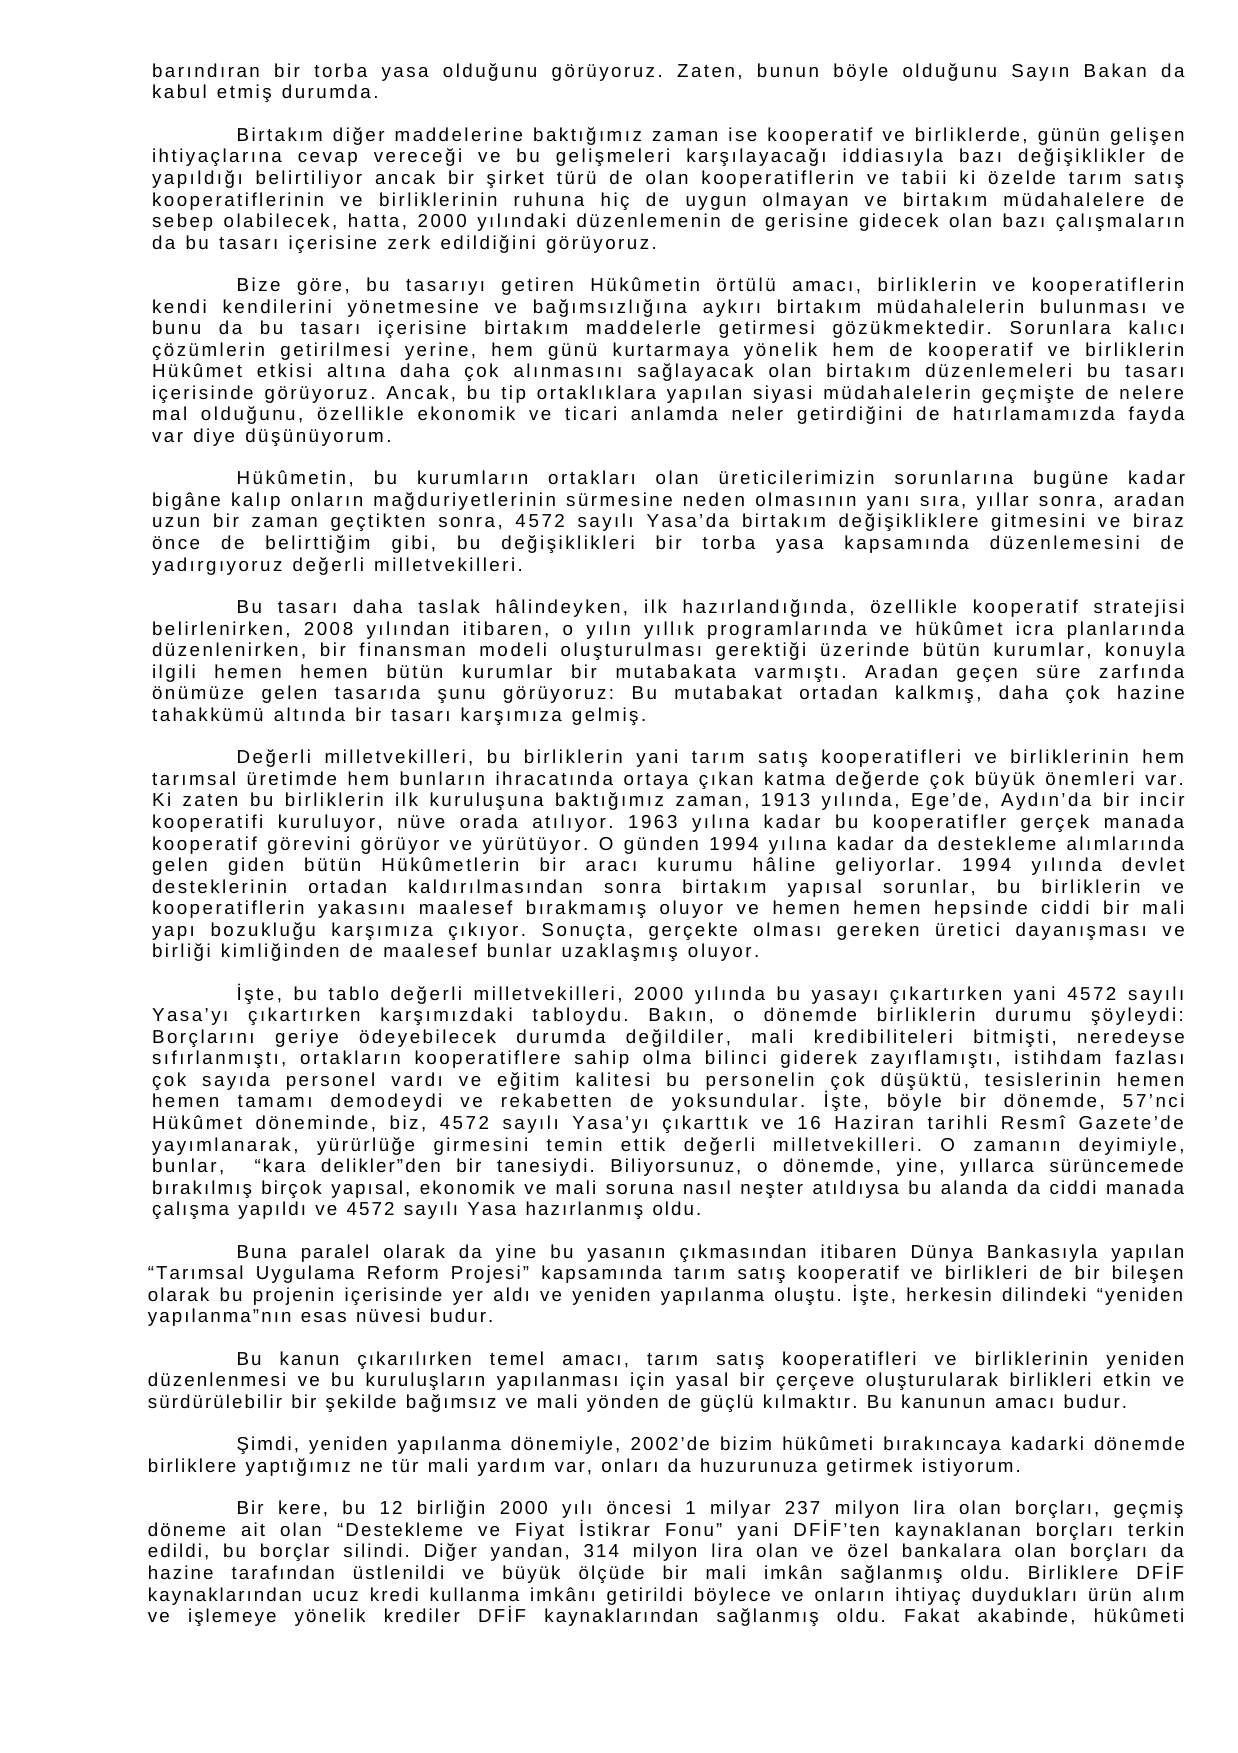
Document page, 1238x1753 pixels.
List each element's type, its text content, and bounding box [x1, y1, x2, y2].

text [148, 1497, 1186, 1626]
text Bu kanun çıkarılırken temel amacı, tarım satış kooperatifleri ve birliklerinin yeniden düzenlenmesi ve bu kuruluşların yapılanması için yasal bir çerçeve oluşturularak birlikleri etkin ve sürdürülebilir bir şekilde bağımsız ve mali yönden de güçlü kılmaktır. Bu kanunun amacı budur. [148, 1348, 1186, 1412]
text Bu tasarı daha taslak hâlindeyken, ilk hazırlandığında, özellikle kooperatif stratejisi belirlenirken, 2008 yılından itibaren, o yılın yıllık programlarında ve hükûmet icra planlarında düzenlenirken, bir finansman modeli oluşturulması gerektiği üzerinde bütün kurumlar, konuyla ilgili hemen hemen bütün kurumlar bir mutabakata varmıştı. Aradan geçen süre zarfında önümüze gelen tasarıda şunu görüyoruz: Bu mutabakat ortadan kalkmış, daha çok hazine tahakkümü altında bir tasarı karşımıza gelmiş. [152, 596, 1186, 725]
text Bize göre, bu tasarıyı getiren Hükûmetin örtülü amacı, birliklerin ve kooperatiflerin kendi kendilerini yönetmesine ve bağımsızlığına aykırı birtakım müdahalelerin bulunması ve bunu da bu tasarı içerisine birtakım maddelerle getirmesi gözükmektedir. Sorunlara kalıcı çözümlerin getirilmesi yerine, hem günü kurtarmaya yönelik hem de kooperatif ve birliklerin Hükûmet etkisi altına daha çok alınmasını sağlayacak olan birtakım düzenlemeleri bu tasarı içerisinde görüyoruz. Ancak, bu tip ortaklıklara yapılan siyasi müdahalelerin geçmişte de nelere mal olduğunu, özellikle ekonomik ve ticari anlamda neler getirdiğini de hatırlamamızda fayda var diye düşünüyorum. [152, 274, 1186, 446]
text Değerli milletvekilleri, bu birliklerin yani tarım satış kooperatifleri ve birliklerinin hem tarımsal üretimde hem bunların ihracatında ortaya çıkan katma değerde çok büyük önemleri var. Ki zaten bu birliklerin ilk kuruluşuna baktığımız zaman, 1913 yılında, Ege’de, Aydın’da bir incir kooperatifi kuruluyor, nüve orada atılıyor. 1963 yılına kadar bu kooperatifler gerçek manada kooperatif görevini görüyor ve yürütüyor. O günden 1994 yılına kadar da destekleme alımlarında gelen giden bütün Hükûmetlerin bir aracı kurumu hâline geliyorlar. 1994 yılında devlet desteklerinin ortadan kaldırılmasından sonra birtakım yapısal sorunlar, bu birliklerin ve kooperatiflerin yakasını maalesef bırakmamış oluyor ve hemen hemen hepsinde ciddi bir mali yapı bozukluğu karşımıza çıkıyor. Sonuçta, gerçekte olması gereken üretici dayanışması ve birliği kimliğinden de maalesef bunlar uzaklaşmış oluyor. [152, 746, 1186, 962]
text İşte, bu tablo değerli milletvekilleri, 2000 yılında bu yasayı çıkartırken yani 4572 sayılı Yasa’yı çıkartırken karşımızdaki tabloydu. Bakın, o dönemde birliklerin durumu şöyleydi: Borçlarını geriye ödeyebilecek durumda değildiler, mali kredibiliteleri bitmişti, neredeyse sıfırlanmıştı, ortakların kooperatiflere sahip olma bilinci giderek zayıflamıştı, istihdam fazlası çok sayıda personel vardı ve eğitim kalitesi bu personelin çok düşüktü, tesislerinin hemen hemen tamamı demodeydi ve rekabetten de yoksundular. İşte, böyle bir dönemde, 57’nci Hükûmet döneminde, biz, 4572 sayılı Yasa’yı çıkarttık ve 16 Haziran tarihli Resmî Gazete’de yayımlanarak, yürürlüğe girmesini temin ettik değerli milletvekilleri. O zamanın deyimiyle, bunlar, “kara delikler”den bir tanesiydi. Biliyorsunuz, o dönemde, yine, yıllarca sürüncemede bırakılmış birçok yapısal, ekonomik ve mali soruna nasıl neşter atıldıysa bu alanda da ciddi manada çalışma yapıldı ve 4572 sayılı Yasa hazırlanmış oldu. [152, 982, 1186, 1220]
text Şimdi, yeniden yapılanma dönemiyle, 2002’de bizim hükûmeti bırakıncaya kadarki dönemde birliklere yaptığımız ne tür mali yardım var, onları da huzurunuza getirmek istiyorum. [148, 1433, 1186, 1476]
text Hükûmetin, bu kurumların ortakları olan üreticilerimizin sorunlarına bugüne kadar bigâne kalıp onların mağduriyetlerinin sürmesine neden olmasının yanı sıra, yıllar sonra, aradan uzun bir zaman geçtikten sonra, 4572 sayılı Yasa’da birtakım değişikliklere gitmesini ve biraz önce de belirttiğim gibi, bu değişiklikleri bir torba yasa kapsamında düzenlemesini de yadırgıyoruz değerli milletvekilleri. [152, 467, 1186, 575]
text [152, 60, 1186, 103]
text Buna paralel olarak da yine bu yasanın çıkmasından itibaren Dünya Bankasıyla yapılan “Tarımsal Uygulama Reform Projesi” kapsamında tarım satış kooperatif ve birlikleri de bir bileşen olarak bu projenin içerisinde yer aldı ve yeniden yapılanma oluştu. İşte, herkesin dilindeki “yeniden yapılanma”nın esas nüvesi budur. [148, 1241, 1186, 1327]
text Birtakım diğer maddelerine baktığımız zaman ise kooperatif ve birliklerde, günün gelişen ihtiyaçlarına cevap vereceği ve bu gelişmeleri karşılayacağı iddiasıyla bazı değişiklikler de yapıldığı belirtiliyor ancak bir şirket türü de olan kooperatiflerin ve tabii ki özelde tarım satış kooperatiflerinin ve birliklerinin ruhuna hiç de uygun olmayan ve birtakım müdahalelere de sebep olabilecek, hatta, 2000 yılındaki düzenlemenin de gerisine gidecek olan bazı çalışmaların da bu tasarı içerisine zerk edildiğini görüyoruz. [152, 124, 1186, 253]
